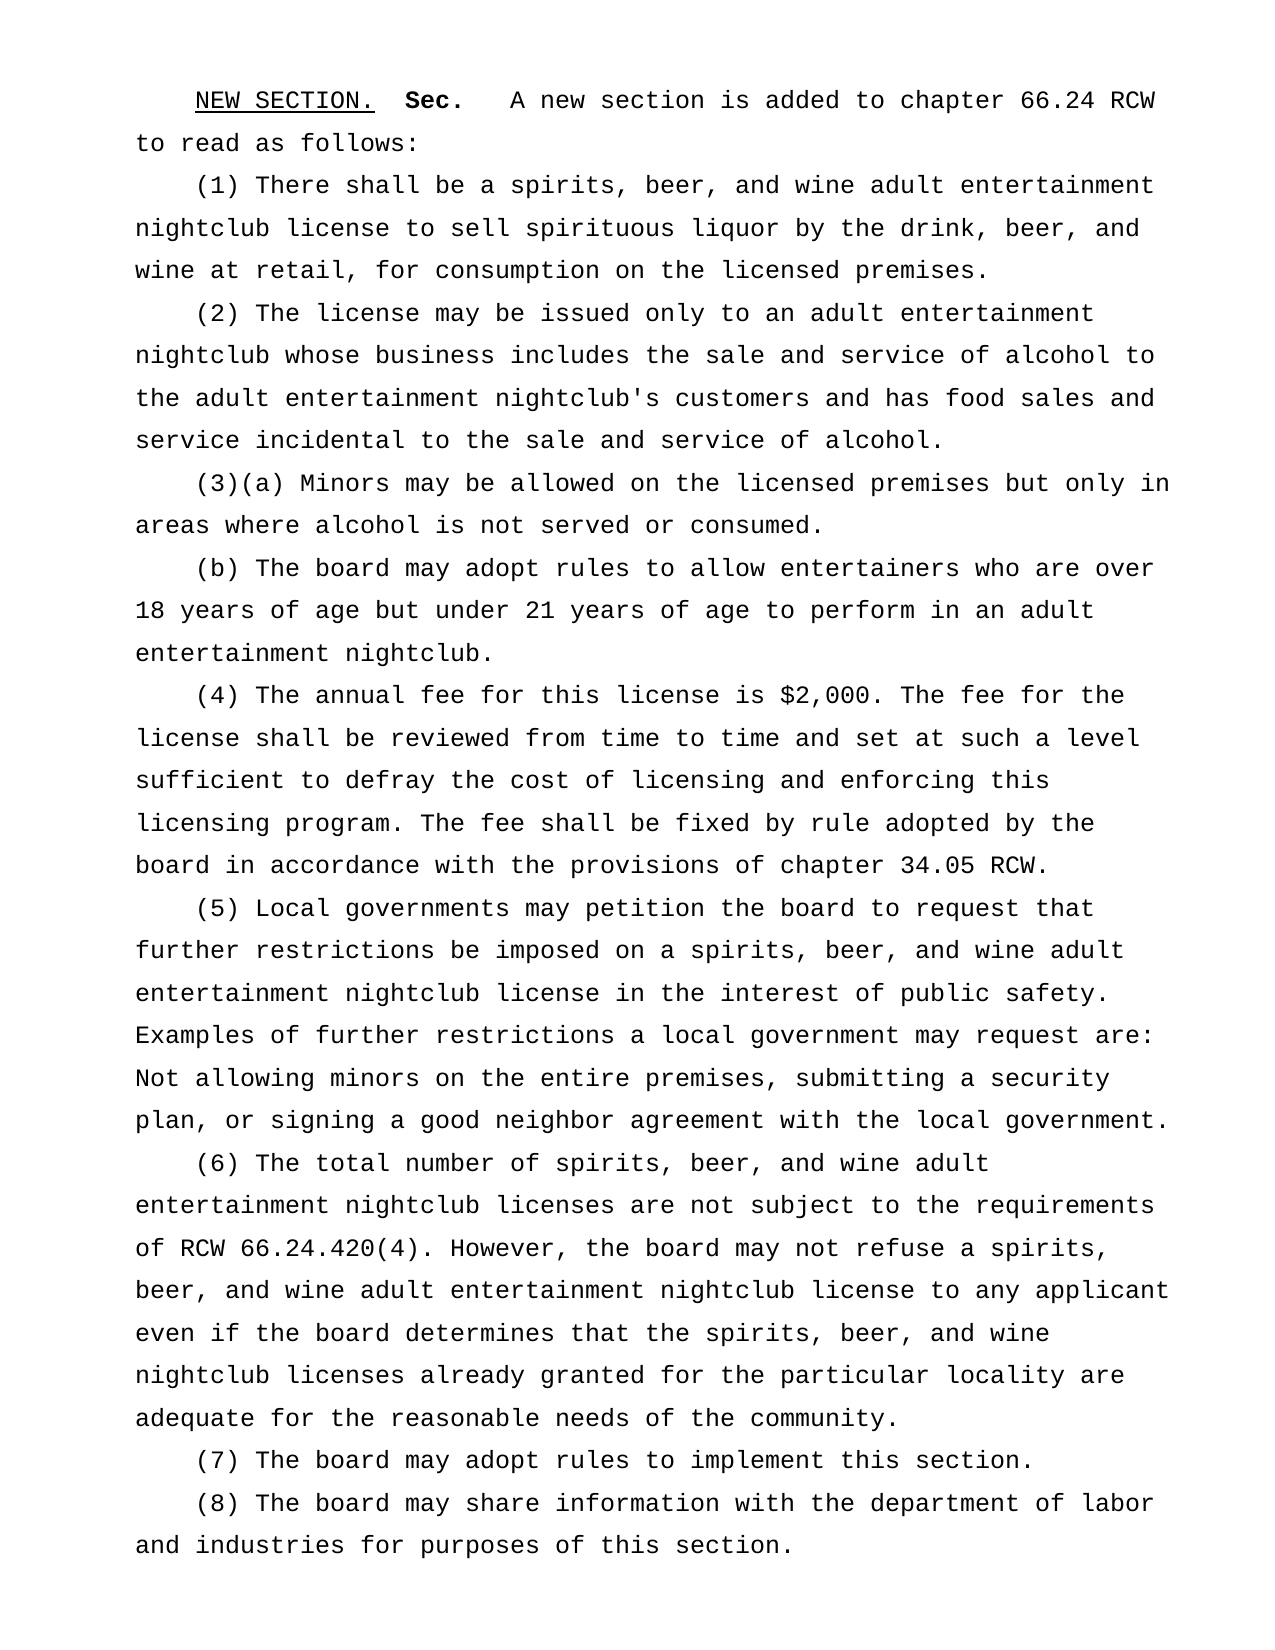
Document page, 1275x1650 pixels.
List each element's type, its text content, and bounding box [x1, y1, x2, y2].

text (4) The annual fee for this license is $2,000. The fee for the license shall be reviewed from time to time and set at such a level sufficient to defray the cost of licensing and enforcing this licensing program. The fee shall be fixed by rule adopted by the board in accordance with the provisions of chapter 34.05 RCW. [135, 670, 1170, 882]
text (3)(a) Minors may be allowed on the licensed premises but only in areas where alcohol is not served or consumed. [135, 457, 1170, 542]
text (1) There shall be a spirits, beer, and wine adult entertainment nightclub license to sell spirituous liquor by the drink, beer, and wine at retail, for consumption on the licensed premises. [135, 160, 1170, 287]
text NEW SECTION. Sec. A new section is added to chapter 66.24 RCW to read as follows: [135, 75, 1170, 160]
text (2) The license may be issued only to an adult entertainment nightclub whose business includes the sale and service of alcohol to the adult entertainment nightclub's customers and has food sales and service incidental to the sale and service of alcohol. [135, 287, 1170, 457]
text (7) The board may adopt rules to implement this section. [135, 1435, 1170, 1477]
text (8) The board may share information with the department of labor and industries for purposes of this section. [135, 1477, 1170, 1562]
text (b) The board may adopt rules to allow entertainers who are over 18 years of age but under 21 years of age to perform in an adult entertainment nightclub. [135, 542, 1170, 670]
text (5) Local governments may petition the board to request that further restrictions be imposed on a spirits, beer, and wine adult entertainment nightclub license in the interest of public safety. Examples of further restrictions a local government may request are: Not allowing minors on the entire premises, submitting a security plan, or signing a good neighbor agreement with the local government. [135, 882, 1170, 1137]
text (6) The total number of spirits, beer, and wine adult entertainment nightclub licenses are not subject to the requirements of RCW 66.24.420(4). However, the board may not refuse a spirits, beer, and wine adult entertainment nightclub license to any applicant even if the board determines that the spirits, beer, and wine nightclub licenses already granted for the particular locality are adequate for the reasonable needs of the community. [135, 1137, 1170, 1435]
